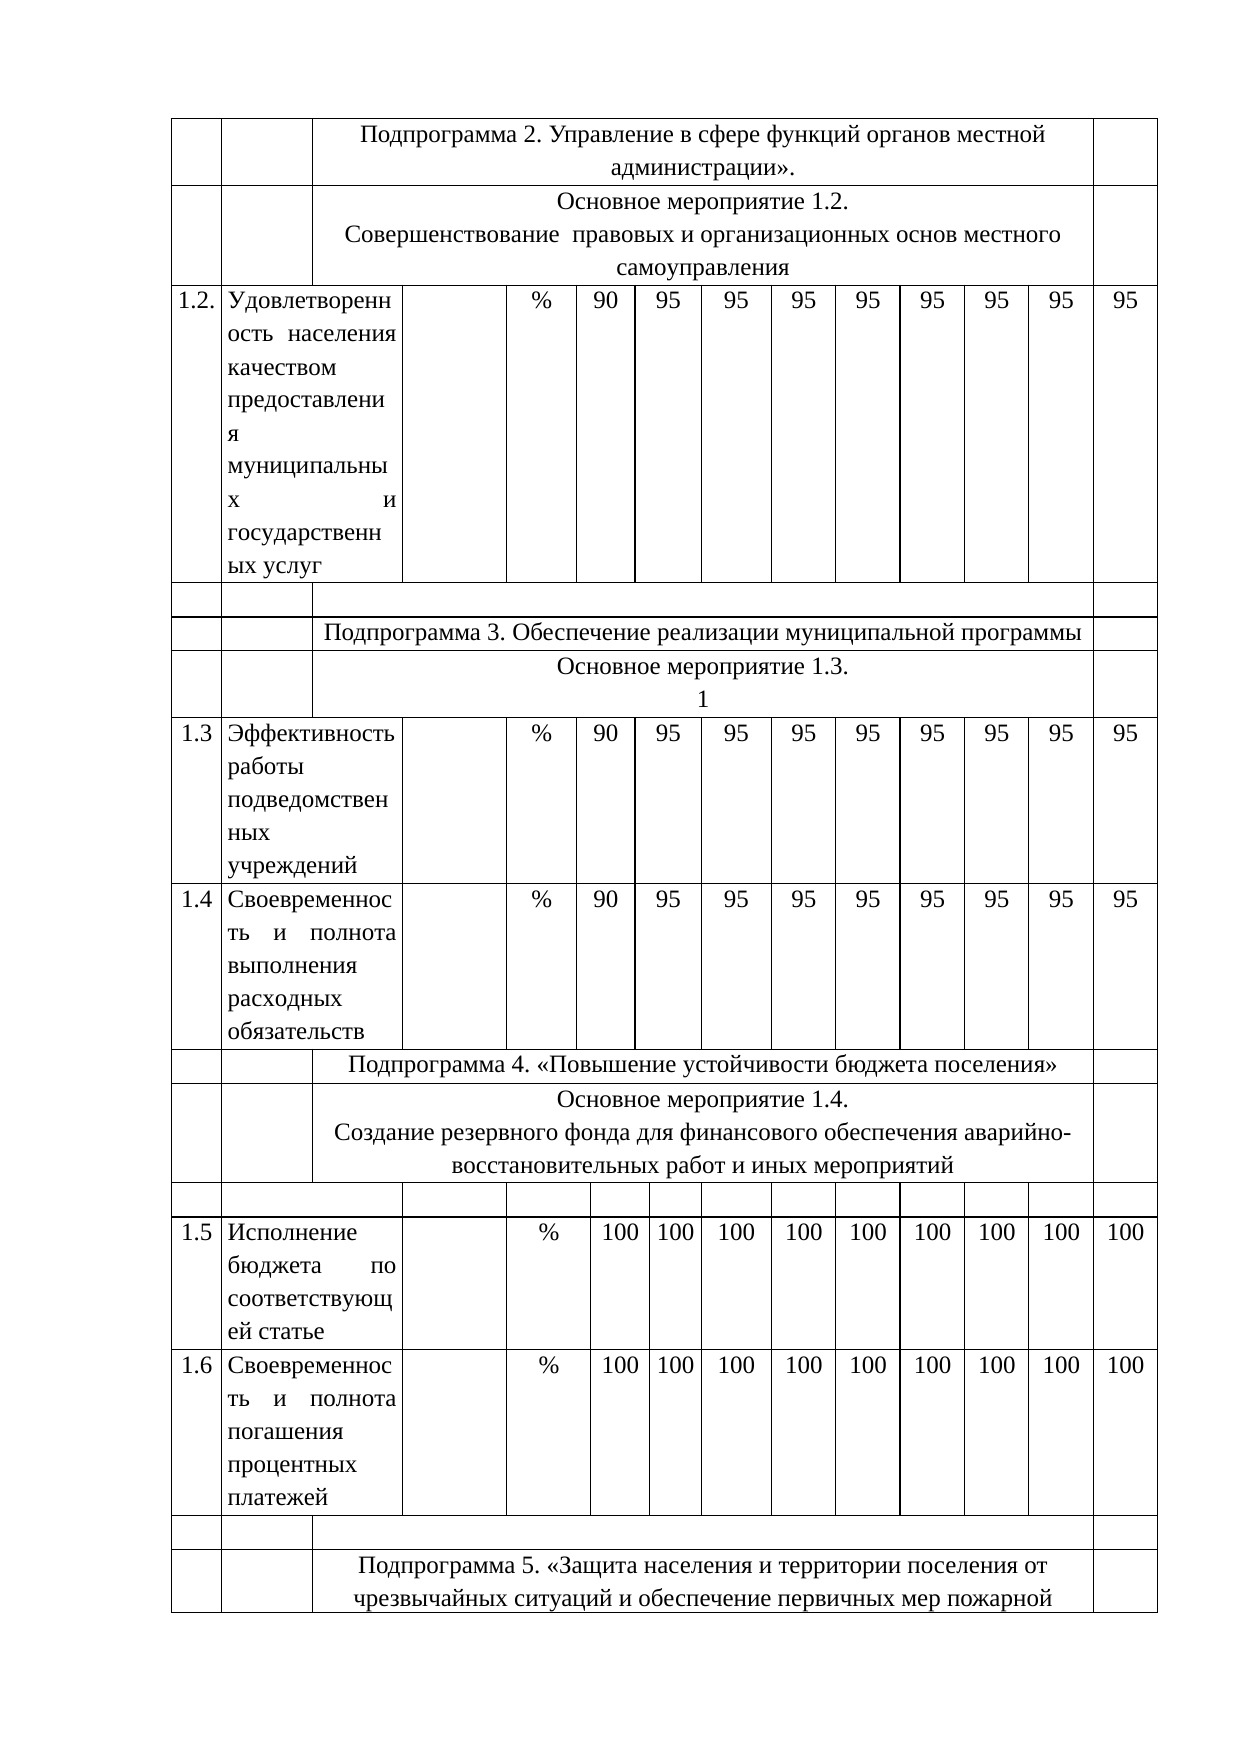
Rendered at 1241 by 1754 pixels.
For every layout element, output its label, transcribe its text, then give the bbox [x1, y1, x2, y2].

table_cell [772, 1183, 835, 1216]
table_cell [172, 1183, 221, 1216]
table_cell Своевременность и полнота погашения процентных платежей [222, 1350, 402, 1515]
table_cell Подпрограмма 4. «Повышение устойчивости бюджета поселения» [313, 1050, 1093, 1083]
table_cell 95 [702, 286, 771, 582]
table_cell 95 [1029, 286, 1093, 582]
table_cell [313, 583, 1093, 616]
table_cell % [507, 286, 576, 582]
table_cell 95 [901, 718, 964, 883]
table_cell [901, 1183, 964, 1216]
table_cell [172, 583, 221, 616]
table_cell 90 [577, 286, 634, 582]
table_cell [1094, 1550, 1157, 1612]
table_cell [313, 1550, 1093, 1612]
table_cell Своевременность и полнота выполнения расходных обязательств [222, 884, 402, 1048]
table_cell Подпрограмма 3. Обеспечение реализации муниципальной программы [313, 618, 1093, 650]
table_cell [403, 1183, 506, 1216]
table_cell Подпрограмма 2. Управление в сфере функций органов местной администрации». [313, 119, 1093, 185]
table_cell [1094, 1050, 1157, 1083]
table_cell 100 [1094, 1218, 1157, 1349]
table_cell [172, 186, 221, 284]
table_cell 100 [702, 1218, 771, 1349]
table_cell 95 [1094, 286, 1157, 582]
table_cell 1.6 [172, 1350, 221, 1515]
table_cell 95 [1094, 884, 1157, 1048]
table_cell [403, 718, 506, 883]
table_cell [403, 286, 506, 582]
table_cell 100 [650, 1350, 701, 1515]
table_cell 100 [901, 1350, 964, 1515]
table_cell 90 [577, 718, 634, 883]
table_cell Эффективность работы подведомственных учреждений [222, 718, 402, 883]
table_cell [965, 1183, 1028, 1216]
table_cell [222, 651, 312, 717]
table_cell [172, 1050, 221, 1083]
table_cell [1029, 1183, 1093, 1216]
table_cell 100 [591, 1218, 649, 1349]
table_cell [172, 1084, 221, 1182]
table_cell 95 [1029, 884, 1093, 1048]
table_cell [172, 1550, 221, 1612]
table_cell 1.5 [172, 1218, 221, 1349]
table_cell [1094, 651, 1157, 717]
table_cell [172, 119, 221, 185]
table_cell 95 [772, 718, 835, 883]
table_cell [222, 119, 312, 185]
table_cell 95 [901, 884, 964, 1048]
table_cell % [507, 1218, 590, 1349]
table_cell 100 [702, 1350, 771, 1515]
table_cell 95 [702, 884, 771, 1048]
table_cell 95 [772, 884, 835, 1048]
table_cell 100 [1094, 1350, 1157, 1515]
table_cell [222, 1550, 312, 1612]
table_cell 95 [965, 718, 1028, 883]
table_cell Основное мероприятие 1.3. 1 [313, 651, 1093, 717]
table_cell 100 [1029, 1350, 1093, 1515]
table_cell 100 [591, 1350, 649, 1515]
table_cell [403, 1218, 506, 1349]
table_cell 95 [636, 286, 701, 582]
table_cell [172, 618, 221, 650]
table_cell 95 [901, 286, 964, 582]
table_cell 100 [836, 1218, 899, 1349]
table_cell 100 [650, 1218, 701, 1349]
table_cell [222, 618, 312, 650]
table_cell [1094, 618, 1157, 650]
table_cell 100 [965, 1218, 1028, 1349]
table_cell 100 [901, 1218, 964, 1349]
table_cell 95 [1094, 718, 1157, 883]
table_cell [650, 1183, 701, 1216]
table_cell % [507, 884, 576, 1048]
table_cell 95 [836, 286, 899, 582]
table_cell [403, 1350, 506, 1515]
table_cell 95 [965, 286, 1028, 582]
table_cell 95 [836, 884, 899, 1048]
table_cell [313, 1516, 1093, 1549]
table_cell [222, 1183, 402, 1216]
table_cell [172, 1516, 221, 1549]
table_cell [403, 884, 506, 1048]
table_cell [507, 1183, 590, 1216]
table_cell 95 [1029, 718, 1093, 883]
table_cell [222, 1084, 312, 1182]
table_cell 100 [772, 1218, 835, 1349]
table_cell 95 [636, 718, 701, 883]
table_cell [172, 651, 221, 717]
table_cell 95 [836, 718, 899, 883]
table_cell [1094, 186, 1157, 284]
table_cell 95 [772, 286, 835, 582]
table_cell % [507, 1350, 590, 1515]
table_cell [1094, 583, 1157, 616]
table_cell 100 [836, 1350, 899, 1515]
table_cell 100 [1029, 1218, 1093, 1349]
table_cell [222, 1050, 312, 1083]
table_cell 1.2. [172, 286, 221, 582]
table_cell Исполнение бюджета по соответствующей статье [222, 1218, 402, 1349]
table_cell [1094, 1183, 1157, 1216]
table_cell Удовлетворенность населения качеством предоставления муниципальных и государственных услуг [222, 286, 402, 582]
table_cell 95 [636, 884, 701, 1048]
table_cell [591, 1183, 649, 1216]
table_cell % [507, 718, 576, 883]
table_cell [702, 1183, 771, 1216]
table_cell 100 [965, 1350, 1028, 1515]
table_cell 90 [577, 884, 634, 1048]
table_cell Основное мероприятие 1.2. Совершенствование правовых и организационных основ местного самоуправления [313, 186, 1093, 284]
table_cell [222, 186, 312, 284]
table_cell [1094, 119, 1157, 185]
table_cell Основное мероприятие 1.4. Создание резервного фонда для финансового обеспечения аварийно-восстановительных работ и иных мероприятий [313, 1084, 1093, 1182]
table_cell [1094, 1516, 1157, 1549]
table_cell 1.3 [172, 718, 221, 883]
table_cell 100 [772, 1350, 835, 1515]
table_cell 95 [702, 718, 771, 883]
table_cell [1094, 1084, 1157, 1182]
table_cell 1.4 [172, 884, 221, 1048]
table_cell 95 [965, 884, 1028, 1048]
table_cell [836, 1183, 899, 1216]
table_cell [222, 1516, 312, 1549]
table_cell [222, 583, 312, 616]
